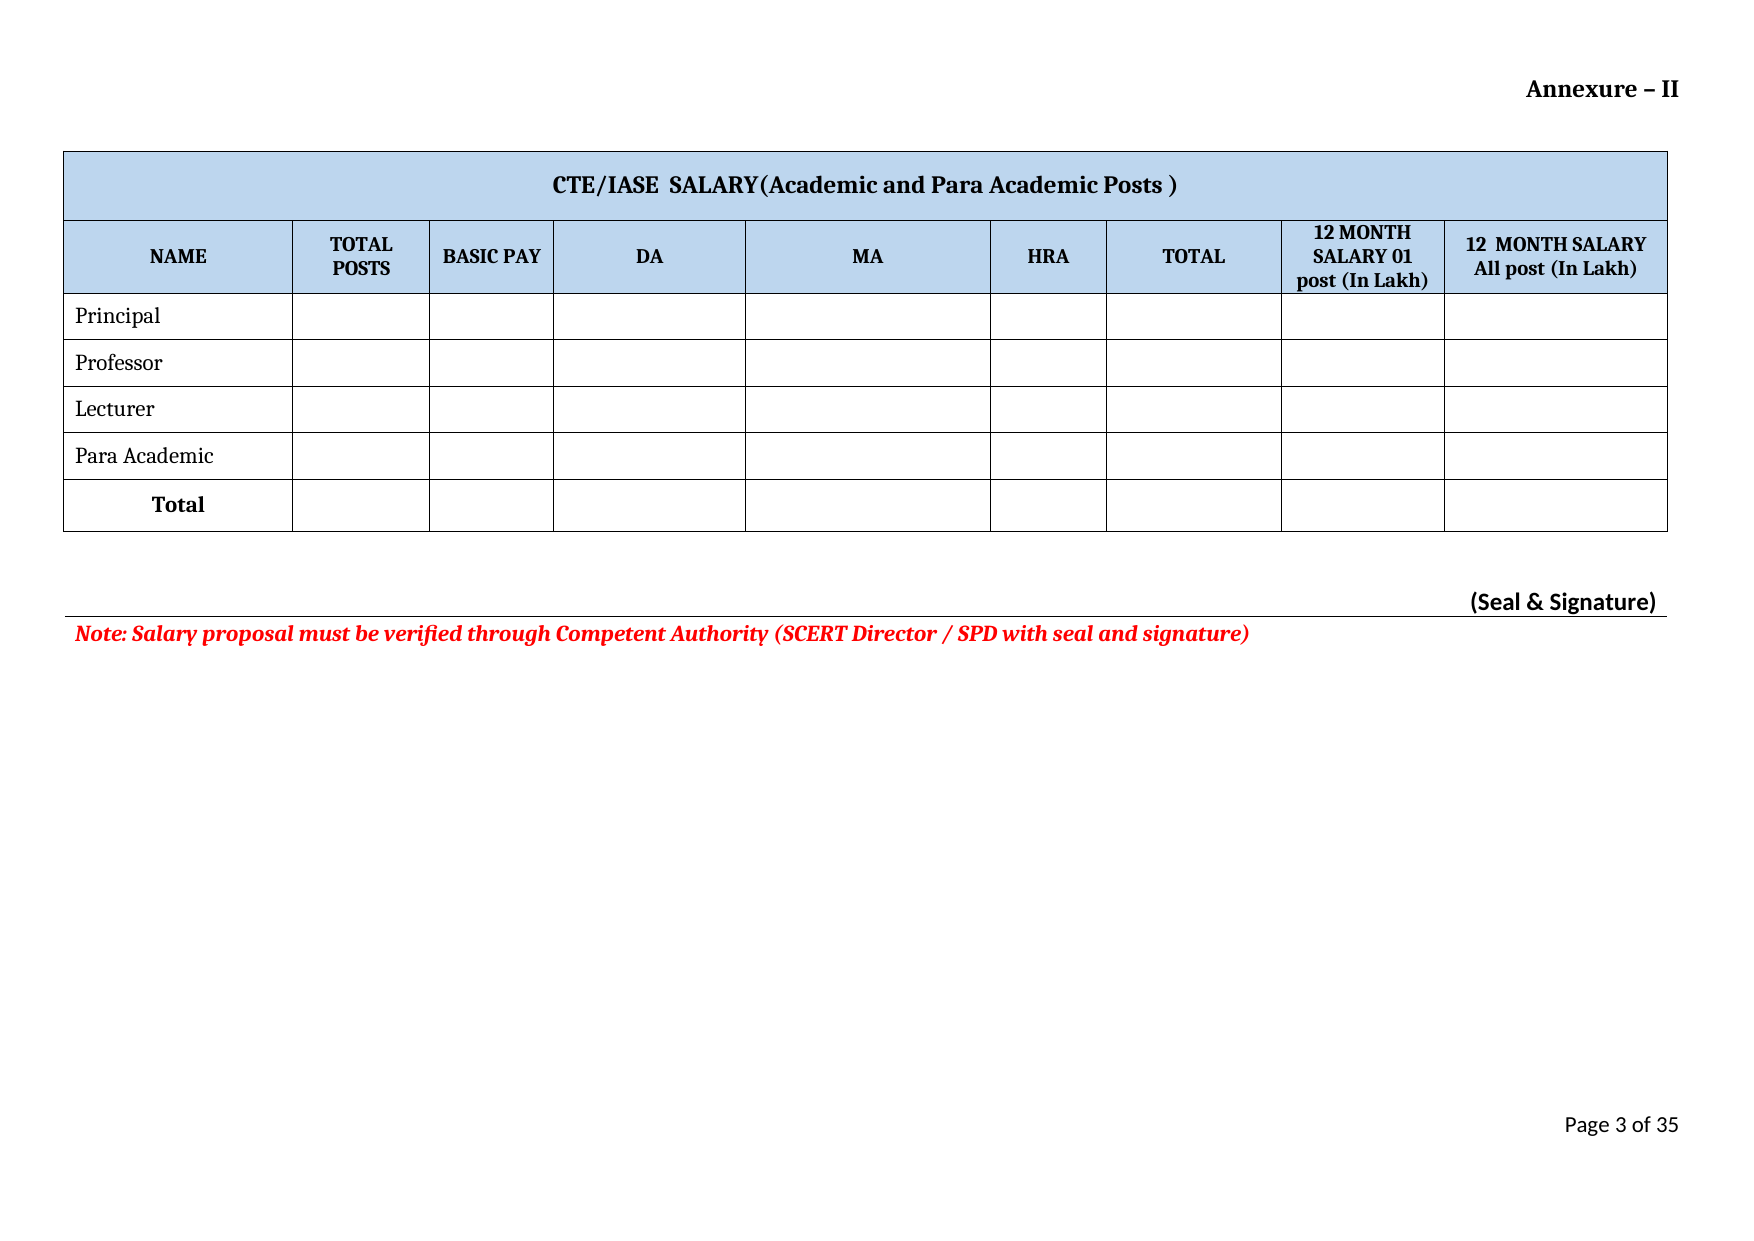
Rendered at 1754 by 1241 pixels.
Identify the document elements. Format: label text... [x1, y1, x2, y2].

table_cell [293, 480, 429, 531]
table_cell TOTAL [1107, 221, 1281, 293]
table_cell [430, 387, 553, 432]
table_cell Total [64, 480, 292, 531]
table_cell [746, 433, 990, 479]
table_cell TOTAL POSTS [293, 221, 429, 293]
table_cell [1445, 480, 1667, 531]
table_cell [991, 340, 1106, 386]
table_cell [991, 294, 1106, 339]
table_cell [554, 480, 745, 531]
table_cell Principal [64, 294, 292, 339]
table_cell [430, 294, 553, 339]
table_header CTE/IASE SALARY(Academic and Para Academic Posts ) [64, 152, 1667, 220]
table_cell [430, 433, 553, 479]
table_cell [1282, 387, 1444, 432]
table_cell [554, 433, 745, 479]
table_cell [746, 480, 990, 531]
table_cell [1107, 340, 1281, 386]
table_cell [746, 340, 990, 386]
table_cell 12 MONTH SALARY All post (In Lakh) [1445, 221, 1667, 293]
text Annexure – II [75, 75, 1679, 104]
table_cell [293, 340, 429, 386]
table_cell [554, 294, 745, 339]
table_cell Professor [64, 340, 292, 386]
table_cell [1445, 340, 1667, 386]
table_cell Para Academic [64, 433, 292, 479]
table_cell [746, 387, 990, 432]
table_cell MA [746, 221, 990, 293]
table_cell [1107, 294, 1281, 339]
table_cell HRA [991, 221, 1106, 293]
table_cell (Seal & Signature) [64, 532, 1668, 616]
table_cell [293, 294, 429, 339]
table_cell Note: Salary proposal must be verified through Competent Authority (SCERT Director / SPD with seal and signature) [64, 616, 1668, 647]
table_cell [1445, 387, 1667, 432]
table_cell [1282, 340, 1444, 386]
table_cell [293, 387, 429, 432]
table_cell [1107, 480, 1281, 531]
table_cell [1107, 433, 1281, 479]
table_cell [1282, 433, 1444, 479]
table_cell [554, 387, 745, 432]
table_cell [1282, 480, 1444, 531]
table_cell [991, 387, 1106, 432]
table_cell [991, 433, 1106, 479]
table_cell [1282, 294, 1444, 339]
table_cell [1445, 294, 1667, 339]
table_cell [746, 294, 990, 339]
table_cell [430, 340, 553, 386]
table_cell [1445, 433, 1667, 479]
table_cell Lecturer [64, 387, 292, 432]
table_cell [554, 340, 745, 386]
table_cell [430, 480, 553, 531]
table_cell DA [554, 221, 745, 293]
table_cell [991, 480, 1106, 531]
table_cell [293, 433, 429, 479]
table_cell NAME [64, 221, 292, 293]
table_cell 12 MONTH SALARY 01 post (In Lakh) [1282, 221, 1444, 293]
table_cell BASIC PAY [430, 221, 553, 293]
table_cell [1107, 387, 1281, 432]
